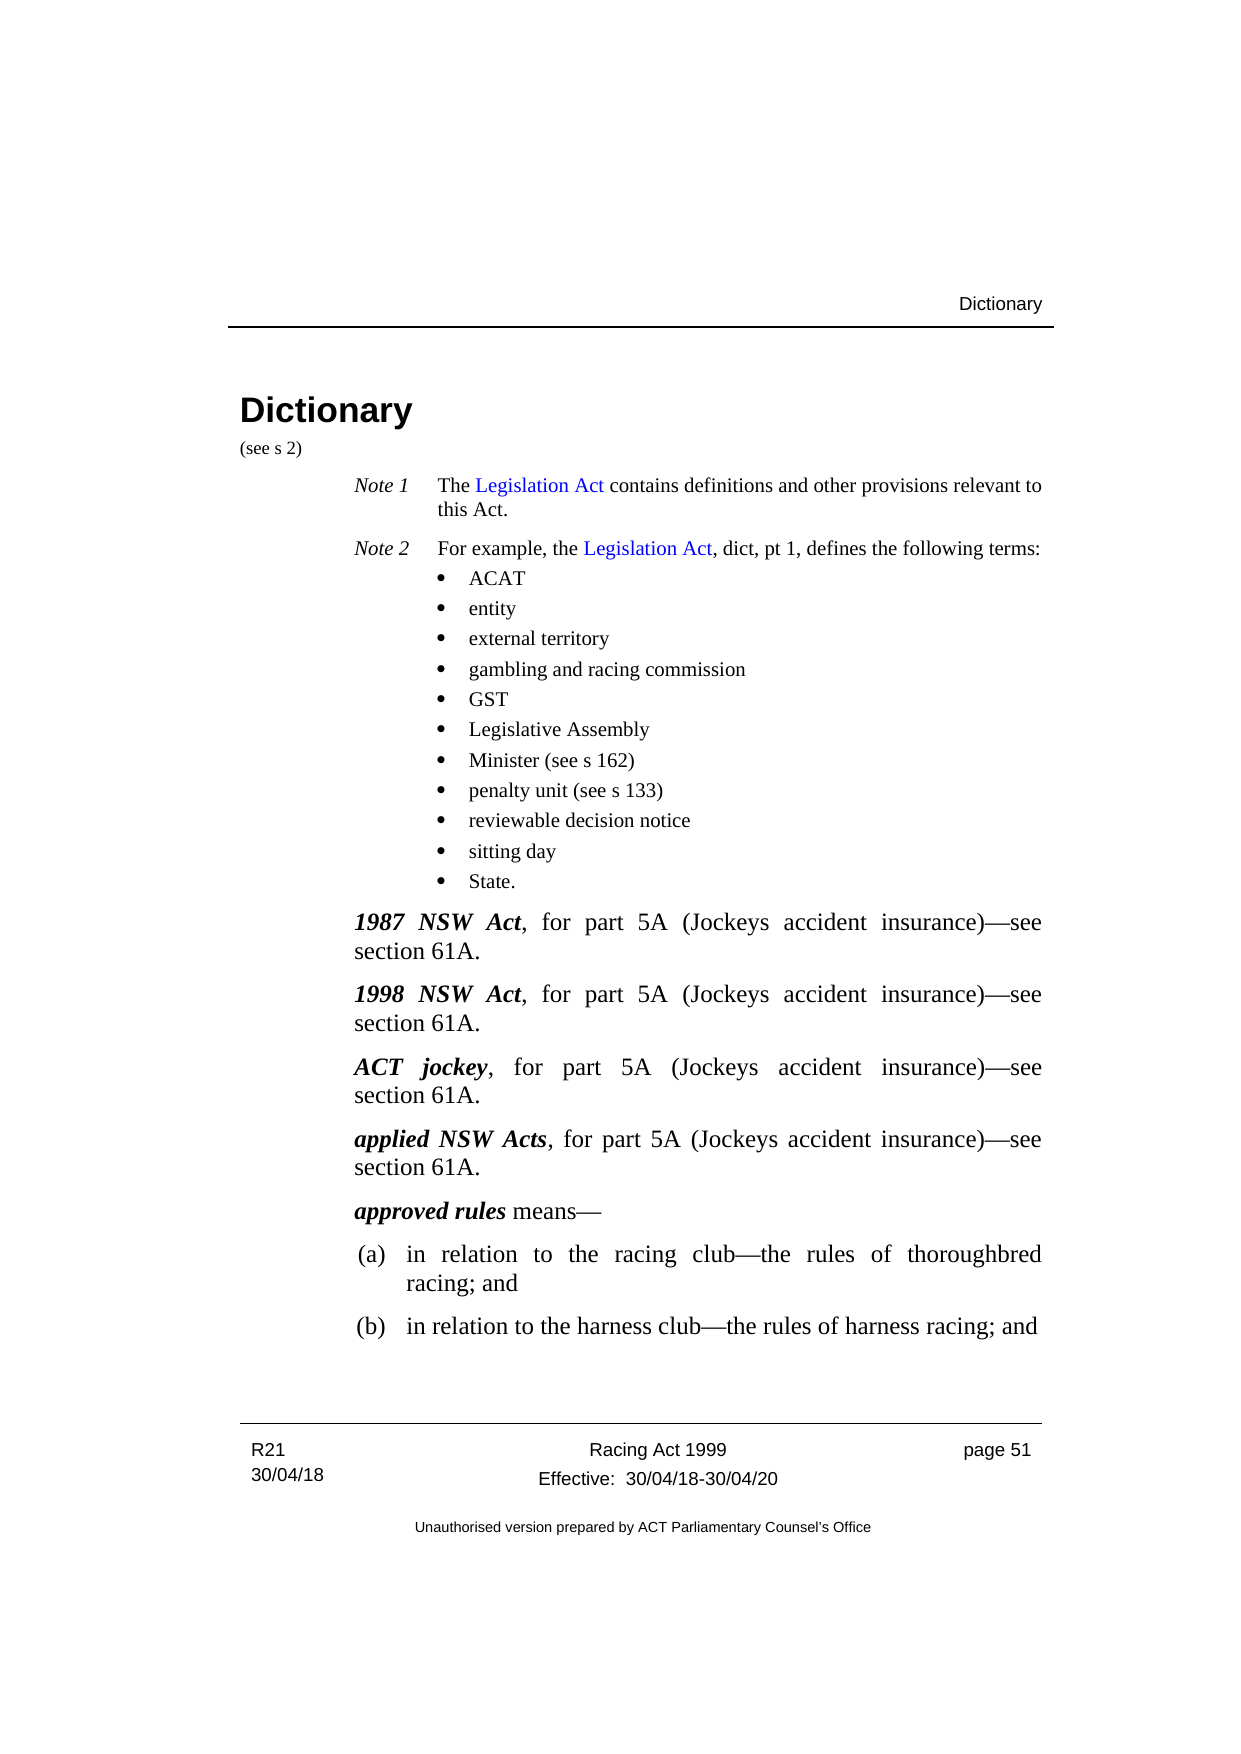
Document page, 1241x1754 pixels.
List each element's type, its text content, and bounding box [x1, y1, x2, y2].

text applied NSW Acts, for part 5A (Jockeys accident insurance)—see section 61A. [354, 1124, 1042, 1181]
text Note 1 The Legislation Act contains definitions and other provisions relevant to this Act. [354, 473, 1042, 521]
text Note 2 For example, the Legislation Act, dict, pt 1, defines the following terms: [354, 535, 1042, 559]
text  penalty unit (see s 133) [437, 778, 1042, 802]
text  gambling and racing commission [437, 657, 1042, 681]
text  sitting day [437, 838, 1042, 863]
text (b) in relation to the harness club—the rules of harness racing; and [239, 1311, 1042, 1340]
text  reviewable decision notice [437, 808, 1042, 832]
text  GST [437, 687, 1042, 711]
text (see s 2) [239, 437, 1042, 458]
text 1998 NSW Act, for part 5A (Jockeys accident insurance)—see section 61A. [354, 979, 1042, 1037]
text  State. [437, 869, 1042, 893]
text approved rules means— [354, 1196, 1042, 1224]
text ACT jockey, for part 5A (Jockeys accident insurance)—see section 61A. [354, 1052, 1042, 1109]
subtitle Dictionary [239, 389, 1042, 430]
text  entity [437, 596, 1042, 620]
text (a) in relation to the racing club—the rules of thoroughbred racing; and [239, 1239, 1042, 1297]
text 1987 NSW Act, for part 5A (Jockeys accident insurance)—see section 61A. [354, 907, 1042, 965]
text  external territory [437, 626, 1042, 650]
text  Legislative Assembly [437, 717, 1042, 741]
text  Minister (see s 162) [437, 748, 1042, 772]
text  ACAT [437, 566, 1042, 590]
